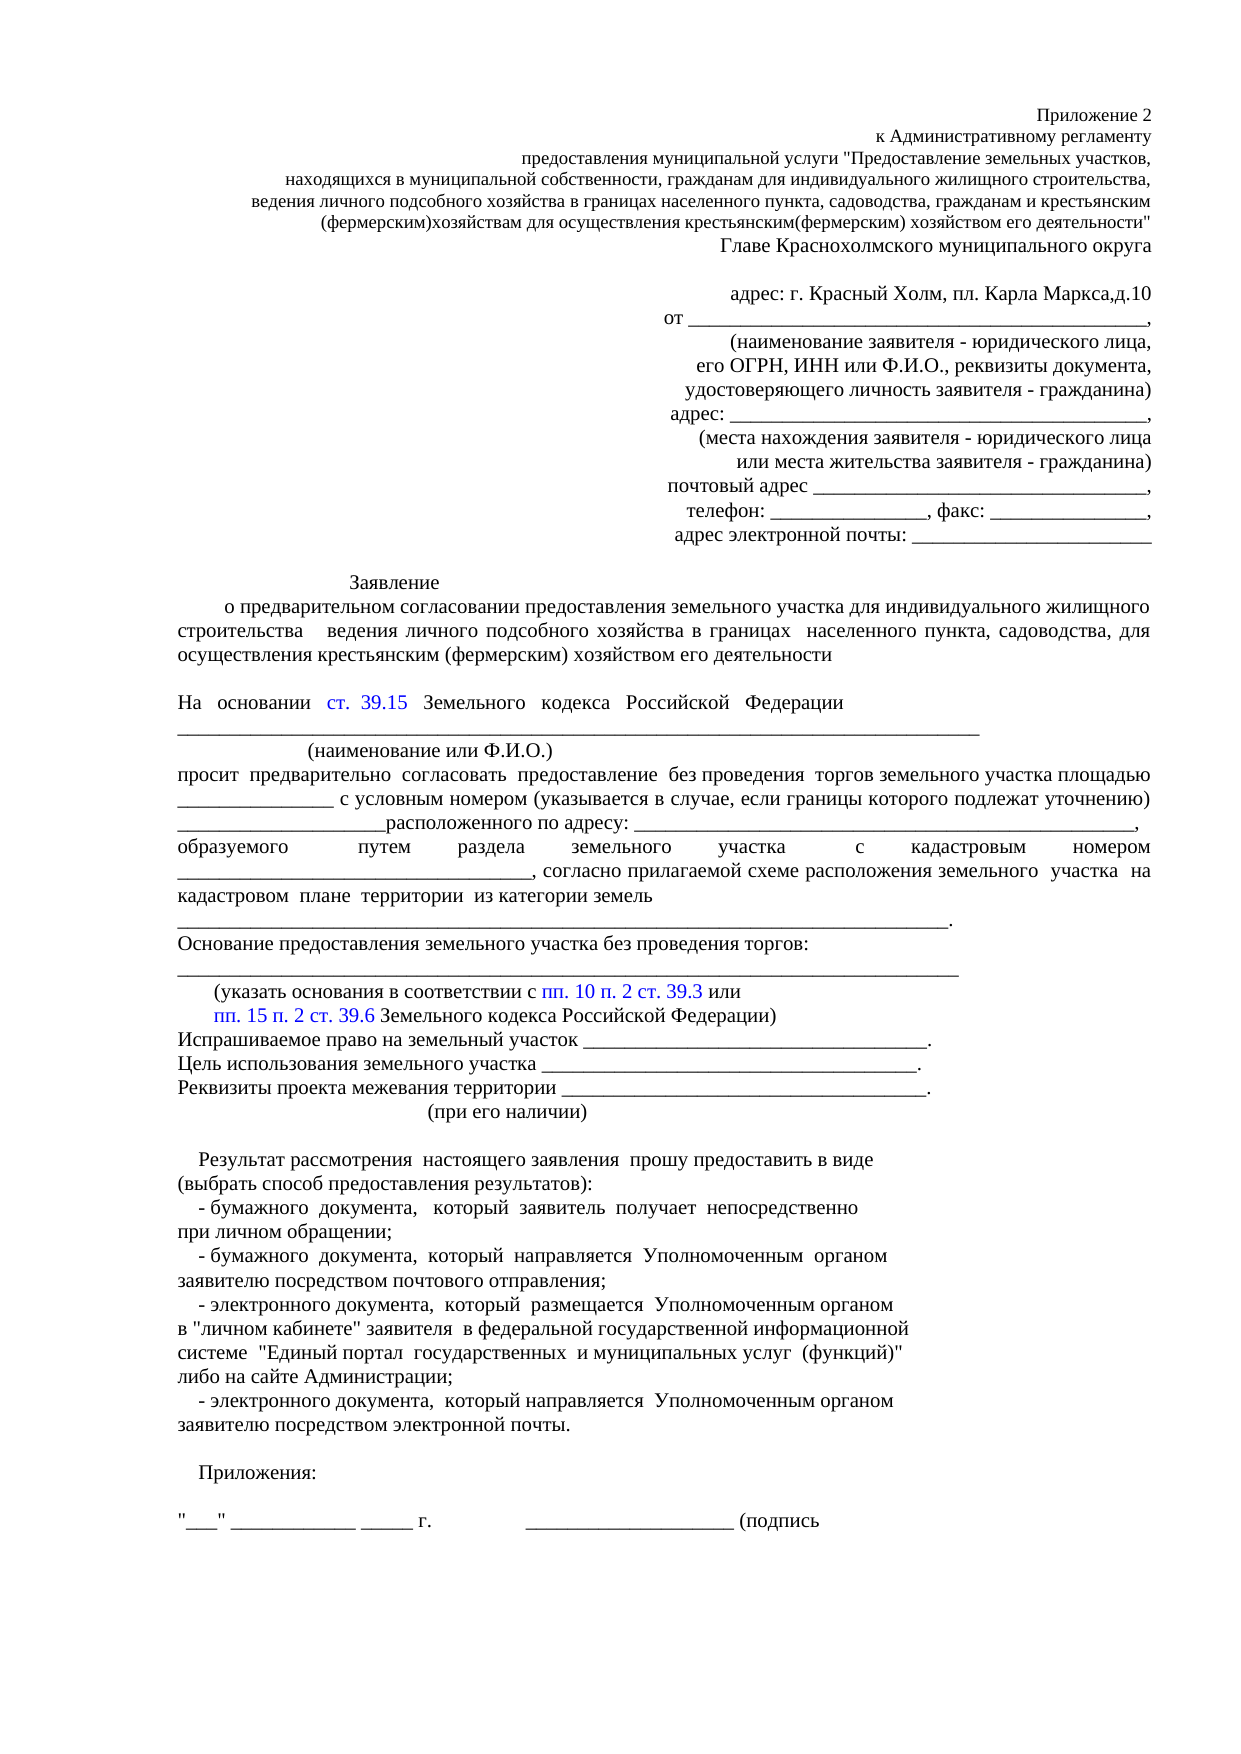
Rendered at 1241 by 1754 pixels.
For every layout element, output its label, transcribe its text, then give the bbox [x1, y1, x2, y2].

text удостоверяющего личность заявителя - гражданина) [177, 377, 1152, 401]
text - электронного документа, который размещается Уполномоченным органом [177, 1292, 1152, 1316]
text заявителю посредством электронной почты. [177, 1412, 1152, 1436]
text _____________________________________________________________________________ [177, 714, 1152, 738]
text Реквизиты проекта межевания территории ___________________________________. [177, 1075, 1152, 1099]
text - электронного документа, который направляется Уполномоченным органом [177, 1388, 1152, 1412]
text при личном обращении; [177, 1219, 1152, 1243]
text Приложение 2 [177, 103, 1152, 125]
text пп. 15 п. 2 ст. 39.6 Земельного кодекса Российской Федерации) [177, 1003, 1152, 1027]
text системе "Единый портал государственных и муниципальных услуг (функций)" [177, 1340, 1152, 1364]
text Испрашиваемое право на земельный участок _________________________________. [177, 1027, 1152, 1051]
text Главе Краснохолмского муниципального округа [177, 233, 1152, 257]
text от ____________________________________________, [177, 305, 1152, 329]
text - бумажного документа, который заявитель получает непосредственно [177, 1195, 1152, 1219]
text или места жительства заявителя - гражданина) [177, 449, 1152, 473]
text Результат рассмотрения настоящего заявления прошу предоставить в виде [177, 1147, 1152, 1171]
text адрес: г. Красный Холм, пл. Карла Маркса,д.10 [177, 281, 1152, 305]
text адрес: ________________________________________, [177, 401, 1152, 425]
text просит предварительно согласовать предоставление без проведения торгов земельного участка площадью _______________ с условным номером (указывается в случае, если границы которого подлежат уточнению) ____________________расположенного по адресу: ________________________________________________, [177, 762, 1152, 834]
text образуемого путем раздела земельного участка с кадастровым номером __________________________________, согласно прилагаемой схеме расположения земельного участка на кадастровом плане территории из категории земель [177, 834, 1152, 907]
text - бумажного документа, который направляется Уполномоченным органом [177, 1243, 1152, 1267]
text __________________________________________________________________________. [177, 907, 1152, 931]
text его ОГРН, ИНН или Ф.И.О., реквизиты документа, [177, 353, 1152, 377]
text "___" ____________ _____ г. ____________________ (подпись [177, 1508, 1152, 1532]
text к Административному регламенту [177, 125, 1152, 147]
text заявителю посредством почтового отправления; [177, 1267, 1152, 1292]
text предоставления муниципальной услуги "Предоставление земельных участков, [177, 147, 1152, 168]
text (наименование или Ф.И.О.) [177, 738, 1152, 762]
text (указать основания в соответствии с пп. 10 п. 2 ст. 39.3 или [177, 979, 1152, 1003]
text либо на сайте Администрации; [177, 1364, 1152, 1388]
text в "личном кабинете" заявителя в федеральной государственной информационной [177, 1316, 1152, 1340]
text ___________________________________________________________________________ [177, 955, 1152, 979]
text Заявление [177, 570, 1152, 594]
text (при его наличии) [177, 1099, 1152, 1123]
text находящихся в муниципальной собственности, гражданам для индивидуального жилищного строительства, [177, 168, 1152, 190]
text о предварительном согласовании предоставления земельного участка для индивидуального жилищного строительства ведения личного подсобного хозяйства в границах населенного пункта, садоводства, для осуществления крестьянским (фермерским) хозяйством его деятельности [177, 594, 1152, 666]
text ведения личного подсобного хозяйства в границах населенного пункта, садоводства, гражданам и крестьянским (фермерским)хозяйствам для осуществления крестьянским(фермерским) хозяйством его деятельности" [177, 190, 1152, 233]
text Основание предоставления земельного участка без проведения торгов: [177, 931, 1152, 955]
text адрес электронной почты: _______________________ [177, 522, 1152, 546]
text На основании ст. 39.15 Земельного кодекса Российской Федерации [177, 690, 1152, 714]
text Цель использования земельного участка ____________________________________. [177, 1051, 1152, 1075]
text (места нахождения заявителя - юридического лица [177, 425, 1152, 449]
text (наименование заявителя - юридического лица, [177, 329, 1152, 353]
text (выбрать способ предоставления результатов): [177, 1171, 1152, 1195]
text Приложения: [177, 1460, 1152, 1484]
text телефон: _______________, факс: _______________, [177, 497, 1152, 522]
text почтовый адрес ________________________________, [177, 473, 1152, 497]
